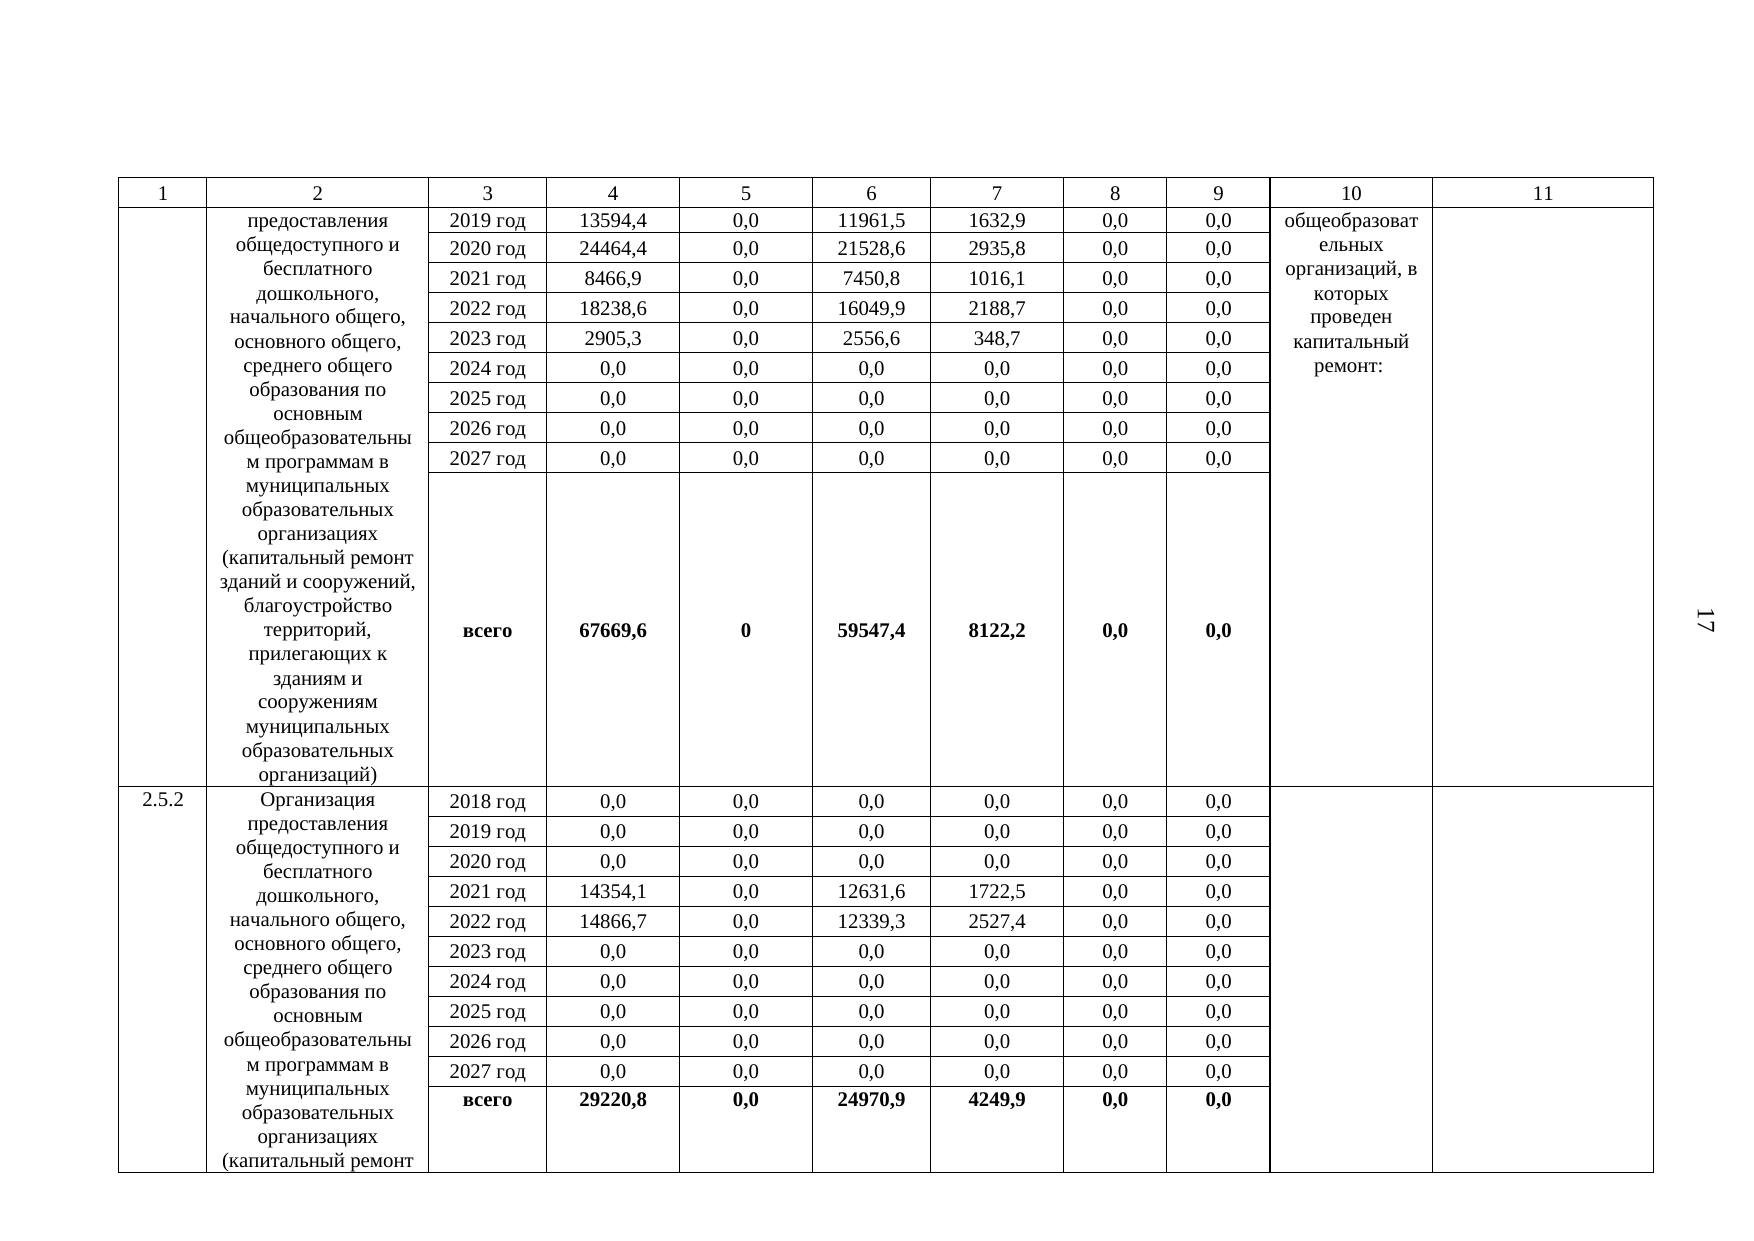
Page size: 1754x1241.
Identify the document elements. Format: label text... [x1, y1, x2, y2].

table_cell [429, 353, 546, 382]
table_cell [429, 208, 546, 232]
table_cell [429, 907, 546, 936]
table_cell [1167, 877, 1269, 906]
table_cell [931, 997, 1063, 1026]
table_header 5 [680, 178, 812, 207]
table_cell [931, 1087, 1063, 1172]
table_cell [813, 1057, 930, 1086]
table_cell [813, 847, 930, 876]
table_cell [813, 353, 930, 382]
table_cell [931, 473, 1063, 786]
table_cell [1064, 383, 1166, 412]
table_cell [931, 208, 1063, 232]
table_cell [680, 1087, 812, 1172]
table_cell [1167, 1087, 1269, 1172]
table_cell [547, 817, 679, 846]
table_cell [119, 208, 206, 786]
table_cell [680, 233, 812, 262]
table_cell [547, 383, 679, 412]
table_header 4 [547, 178, 679, 207]
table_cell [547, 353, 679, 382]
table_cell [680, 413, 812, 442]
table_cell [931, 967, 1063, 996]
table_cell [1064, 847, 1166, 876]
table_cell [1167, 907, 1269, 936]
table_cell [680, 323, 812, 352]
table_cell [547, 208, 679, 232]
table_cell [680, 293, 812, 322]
table_header 11 [1433, 178, 1653, 207]
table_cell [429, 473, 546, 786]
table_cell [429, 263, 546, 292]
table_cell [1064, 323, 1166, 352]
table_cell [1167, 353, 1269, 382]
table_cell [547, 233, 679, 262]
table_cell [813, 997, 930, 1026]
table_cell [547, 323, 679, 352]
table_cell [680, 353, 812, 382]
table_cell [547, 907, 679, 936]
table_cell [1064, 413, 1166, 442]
table_header 1 [119, 178, 206, 207]
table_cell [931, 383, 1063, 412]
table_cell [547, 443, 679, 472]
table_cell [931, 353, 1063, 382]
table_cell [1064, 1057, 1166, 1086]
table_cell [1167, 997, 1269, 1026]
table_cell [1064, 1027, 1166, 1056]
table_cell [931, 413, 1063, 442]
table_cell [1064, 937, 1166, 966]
table_header 9 [1167, 178, 1269, 207]
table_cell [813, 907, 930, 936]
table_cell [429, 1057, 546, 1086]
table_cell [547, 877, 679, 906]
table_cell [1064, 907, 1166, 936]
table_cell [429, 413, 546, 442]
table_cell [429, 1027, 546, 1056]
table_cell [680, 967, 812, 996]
table_header 3 [429, 178, 546, 207]
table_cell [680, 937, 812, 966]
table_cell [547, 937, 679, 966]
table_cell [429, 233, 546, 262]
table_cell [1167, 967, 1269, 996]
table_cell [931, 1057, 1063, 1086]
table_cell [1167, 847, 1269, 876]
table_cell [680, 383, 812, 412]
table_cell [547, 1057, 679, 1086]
table_header 8 [1064, 178, 1166, 207]
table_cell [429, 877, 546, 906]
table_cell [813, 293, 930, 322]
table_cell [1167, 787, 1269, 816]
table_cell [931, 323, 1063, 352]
table_header 7 [931, 178, 1063, 207]
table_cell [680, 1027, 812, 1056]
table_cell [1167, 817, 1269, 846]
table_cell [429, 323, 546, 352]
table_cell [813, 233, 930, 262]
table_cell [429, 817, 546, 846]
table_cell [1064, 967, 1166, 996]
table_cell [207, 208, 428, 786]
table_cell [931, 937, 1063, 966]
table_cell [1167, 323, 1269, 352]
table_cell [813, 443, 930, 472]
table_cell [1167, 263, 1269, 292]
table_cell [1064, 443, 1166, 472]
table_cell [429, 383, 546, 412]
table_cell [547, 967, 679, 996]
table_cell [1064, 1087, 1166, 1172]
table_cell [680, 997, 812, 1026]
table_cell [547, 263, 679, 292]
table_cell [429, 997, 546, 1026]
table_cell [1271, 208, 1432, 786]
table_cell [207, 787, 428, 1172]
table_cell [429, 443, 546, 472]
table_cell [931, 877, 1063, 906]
table_header 10 [1271, 178, 1432, 207]
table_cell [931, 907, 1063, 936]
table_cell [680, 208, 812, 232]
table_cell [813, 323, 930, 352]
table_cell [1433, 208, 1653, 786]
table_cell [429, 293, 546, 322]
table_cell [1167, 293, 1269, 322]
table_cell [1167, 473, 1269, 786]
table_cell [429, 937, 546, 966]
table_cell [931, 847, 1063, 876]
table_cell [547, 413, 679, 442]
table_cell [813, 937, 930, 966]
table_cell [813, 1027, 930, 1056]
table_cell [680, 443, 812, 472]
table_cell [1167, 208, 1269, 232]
table_header 6 [813, 178, 930, 207]
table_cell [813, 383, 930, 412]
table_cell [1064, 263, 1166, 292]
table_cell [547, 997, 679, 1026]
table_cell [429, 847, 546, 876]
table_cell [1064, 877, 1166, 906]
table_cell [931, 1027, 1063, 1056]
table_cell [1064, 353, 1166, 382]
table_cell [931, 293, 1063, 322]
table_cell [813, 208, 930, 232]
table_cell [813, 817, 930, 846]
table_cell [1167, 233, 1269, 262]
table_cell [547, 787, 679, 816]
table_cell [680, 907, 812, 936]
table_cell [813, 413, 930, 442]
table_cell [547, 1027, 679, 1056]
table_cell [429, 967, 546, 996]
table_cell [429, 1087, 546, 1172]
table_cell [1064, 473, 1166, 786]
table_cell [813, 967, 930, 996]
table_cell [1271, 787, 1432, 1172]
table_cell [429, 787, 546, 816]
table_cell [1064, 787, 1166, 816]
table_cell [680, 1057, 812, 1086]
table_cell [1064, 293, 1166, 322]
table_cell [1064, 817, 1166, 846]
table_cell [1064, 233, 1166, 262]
table_header 2 [207, 178, 428, 207]
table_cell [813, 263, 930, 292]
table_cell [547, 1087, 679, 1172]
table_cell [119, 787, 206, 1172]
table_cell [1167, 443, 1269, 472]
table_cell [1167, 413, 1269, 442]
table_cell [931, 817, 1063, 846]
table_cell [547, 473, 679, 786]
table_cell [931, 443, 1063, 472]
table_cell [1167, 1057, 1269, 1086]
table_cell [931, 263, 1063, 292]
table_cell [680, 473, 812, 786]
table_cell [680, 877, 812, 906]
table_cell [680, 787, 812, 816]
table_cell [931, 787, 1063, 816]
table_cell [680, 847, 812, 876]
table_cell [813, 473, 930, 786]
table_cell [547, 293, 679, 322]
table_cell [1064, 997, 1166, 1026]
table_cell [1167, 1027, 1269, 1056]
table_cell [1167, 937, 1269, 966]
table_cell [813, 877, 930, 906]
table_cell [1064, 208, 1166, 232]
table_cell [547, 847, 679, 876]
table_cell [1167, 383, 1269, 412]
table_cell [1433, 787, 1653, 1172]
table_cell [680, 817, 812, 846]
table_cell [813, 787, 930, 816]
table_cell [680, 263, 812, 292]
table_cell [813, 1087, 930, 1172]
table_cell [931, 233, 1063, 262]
